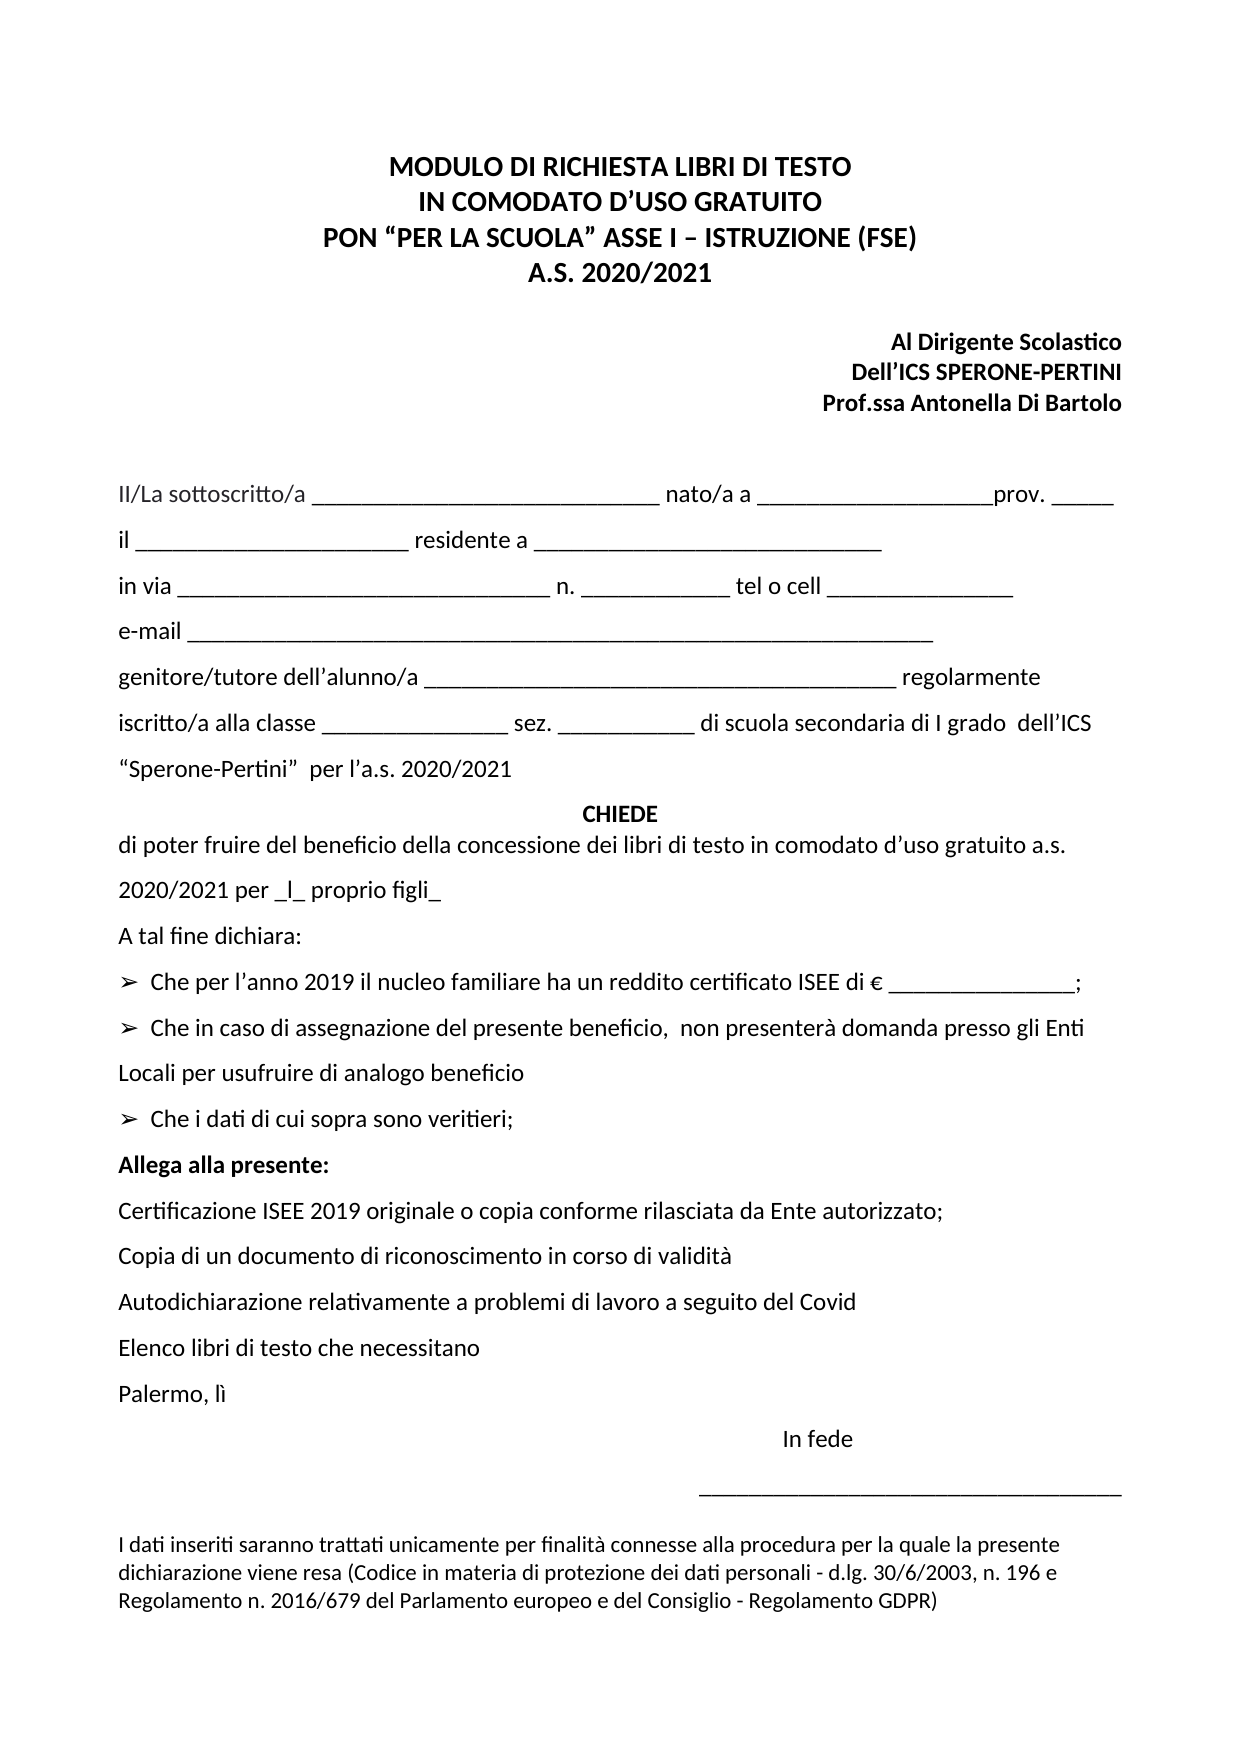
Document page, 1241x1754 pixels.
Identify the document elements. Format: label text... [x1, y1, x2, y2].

text II/La sottoscritto/a ____________________________ nato/a a ___________________prov. _____ il ______________________ residente a ____________________________ [118, 478, 1122, 554]
text Elenco libri di testo che necessitano [118, 1332, 1122, 1362]
text di poter fruire del beneficio della concessione dei libri di testo in comodato d’uso gratuito a.s. 2020/2021 per _l_ proprio figli_ [118, 829, 1122, 905]
text Allega alla presente: [118, 1149, 1122, 1179]
text In fede [118, 1423, 1122, 1454]
text A tal fine dichiara: [118, 920, 1122, 951]
text in via ______________________________ n. ____________ tel o cell _______________ [118, 570, 1122, 600]
text Copia di un documento di riconoscimento in corso di validità [118, 1241, 1122, 1271]
text CHIEDE [118, 798, 1122, 829]
text ➢ Che in caso di assegnazione del presente beneficio, non presenterà domanda presso gli Enti Locali per usufruire di analogo beneficio [118, 1012, 1122, 1088]
text Al Dirigente Scolastico [118, 326, 1122, 356]
text Dell’ICS SPERONE-PERTINI [118, 356, 1122, 387]
text ➢ Che per l’anno 2019 il nucleo familiare ha un reddito certificato ISEE di € _______________; [118, 966, 1122, 997]
text Palermo, lì [118, 1378, 1122, 1408]
text e-mail ____________________________________________________________ [118, 616, 1122, 646]
text __________________________________ [118, 1469, 1122, 1500]
text Certificazione ISEE 2019 originale o copia conforme rilasciata da Ente autorizzato; [118, 1195, 1122, 1225]
text IN COMODATO D’USO GRATUITO [118, 183, 1122, 219]
text genitore/tutore dell’alunno/a ______________________________________ regolarmente iscritto/a alla classe _______________ sez. ___________ di scuola secondaria di I grado dell’ICS “Sperone-Pertini” per l’a.s. 2020/2021 [118, 661, 1122, 783]
text I dati inseriti saranno trattati unicamente per finalità connesse alla procedura per la quale la presente dichiarazione viene resa (Codice in materia di protezione dei dati personali - d.lg. 30/6/2003, n. 196 e Regolamento n. 2016/679 del Parlamento europeo e del Consiglio - Regolamento GDPR) [118, 1530, 1122, 1614]
text PON “PER LA SCUOLA” ASSE I – ISTRUZIONE (FSE) [118, 219, 1122, 254]
text A.S. 2020/2021 [118, 254, 1122, 290]
text Autodichiarazione relativamente a problemi di lavoro a seguito del Covid [118, 1286, 1122, 1317]
text MODULO DI RICHIESTA LIBRI DI TESTO [118, 148, 1122, 183]
text ➢ Che i dati di cui sopra sono veritieri; [118, 1103, 1122, 1134]
text Prof.ssa Antonella Di Bartolo [118, 387, 1122, 417]
